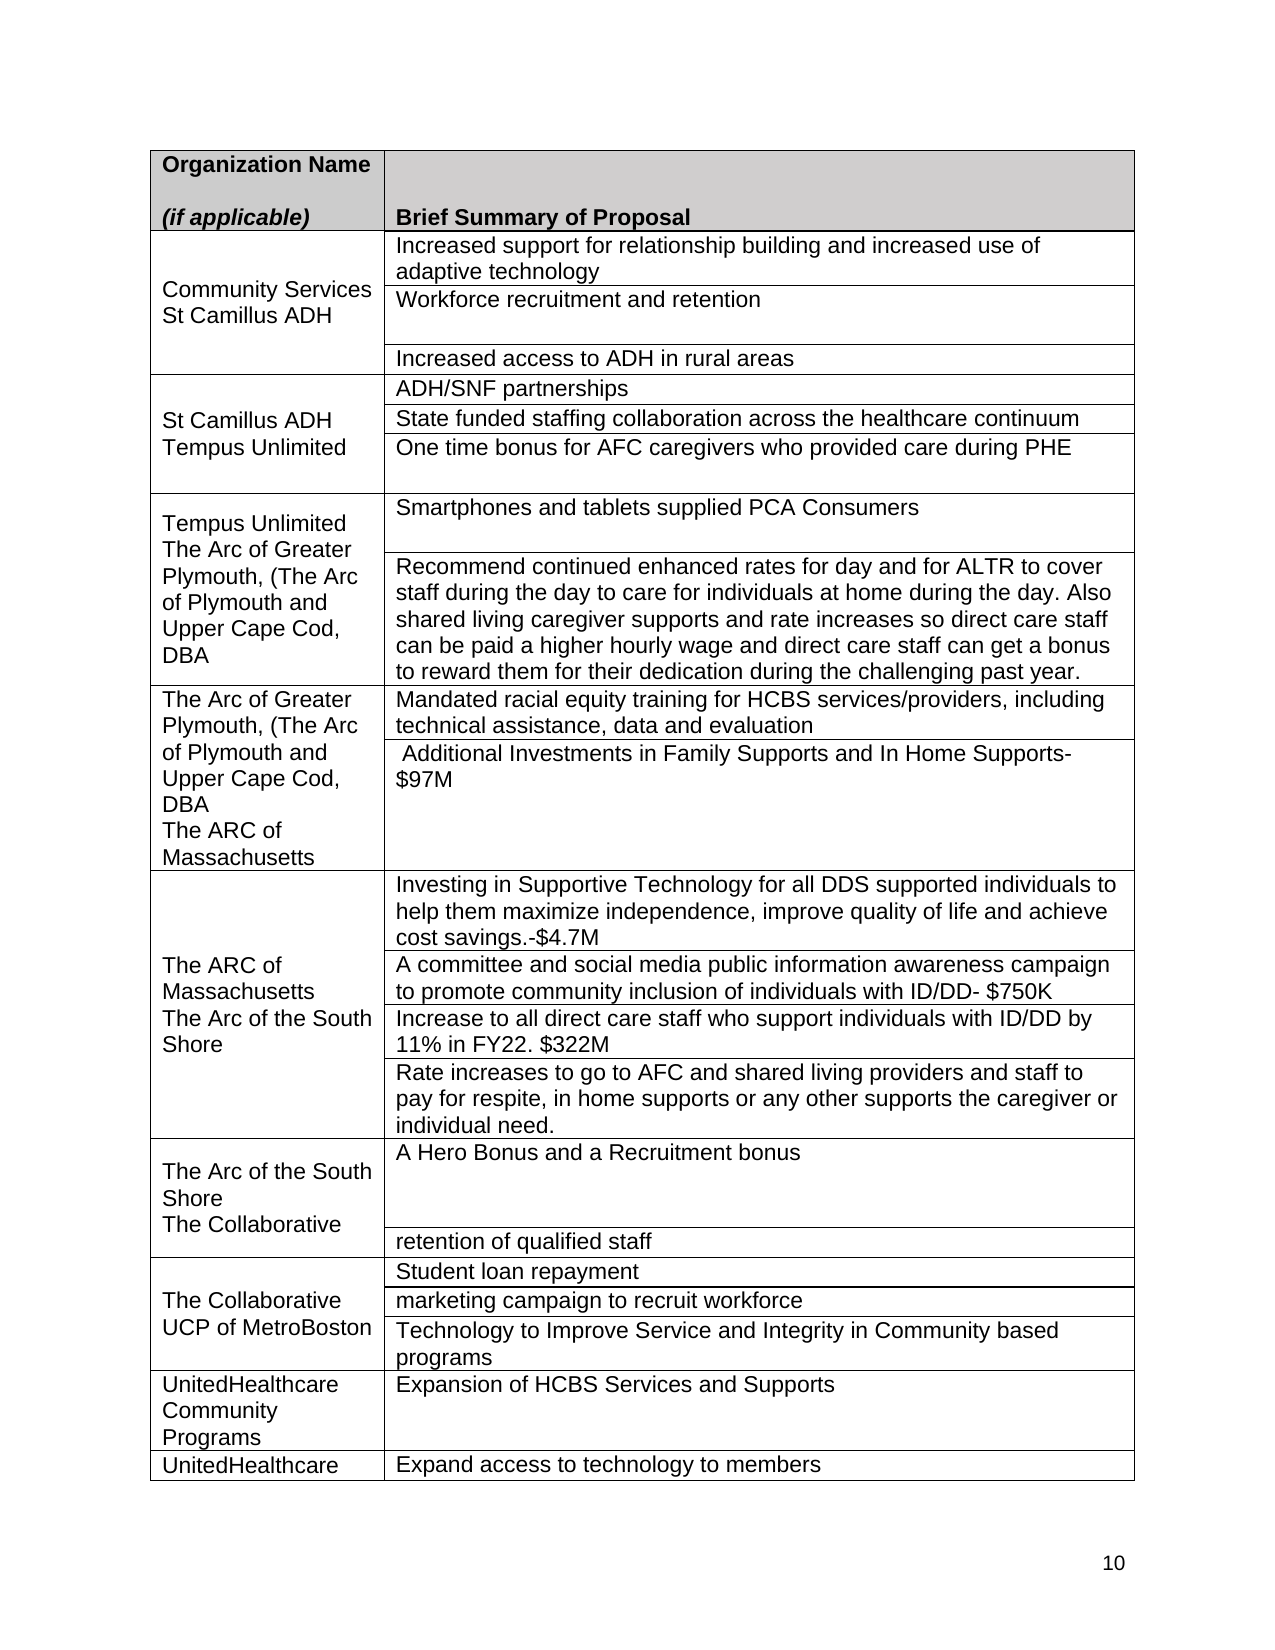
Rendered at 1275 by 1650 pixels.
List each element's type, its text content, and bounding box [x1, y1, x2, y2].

table_cell Student loan repayment [385, 1258, 1134, 1286]
table_cell Expansion of HCBS Services and Supports [385, 1371, 1134, 1450]
table_cell Mandated racial equity training for HCBS services/providers, including technical assistance, data and evaluation [385, 686, 1134, 738]
table_cell Technology to Improve Service and Integrity in Community based programs [385, 1317, 1134, 1370]
table_cell One time bonus for AFC caregivers who provided care during PHE [385, 434, 1134, 492]
table_cell A Hero Bonus and a Recruitment bonus [385, 1139, 1134, 1227]
table_cell ADH/SNF partnerships [385, 375, 1134, 403]
table_cell marketing campaign to recruit workforce [385, 1288, 1134, 1316]
table_cell The Arc of Greater Plymouth, (The Arc of Plymouth and Upper Cape Cod, DBA The ARC of Massachusetts [151, 686, 384, 870]
table_cell The Arc of the South Shore The Collaborative [151, 1139, 384, 1257]
table_cell Recommend continued enhanced rates for day and for ALTR to cover staff during the day to care for individuals at home during the day. Also shared living caregiver supports and rate increases so direct care staff can be paid a higher hourly wage and direct care staff can get a bonus to reward them for their dedication during the challenging past year. [385, 553, 1134, 685]
table_cell Rate increases to go to AFC and shared living providers and staff to pay for respite, in home supports or any other supports the caregiver or individual need. [385, 1059, 1134, 1138]
table_cell Additional Investments in Family Supports and In Home Supports- $97M [385, 740, 1134, 870]
table_cell A committee and social media public information awareness campaign to promote community inclusion of individuals with ID/DD- $750K [385, 951, 1134, 1004]
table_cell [151, 1451, 384, 1479]
table_cell Increased support for relationship building and increased use of adaptive technology [385, 232, 1134, 285]
table_cell Workforce recruitment and retention [385, 286, 1134, 344]
table_cell Expand access to technology to members [385, 1451, 1134, 1479]
table_cell The ARC of Massachusetts The Arc of the South Shore [151, 871, 384, 1138]
table_cell UnitedHealthcare Community Programs [151, 1371, 384, 1450]
table_cell Increase to all direct care staff who support individuals with ID/DD by 11% in FY22. $322M [385, 1005, 1134, 1058]
table_cell Smartphones and tablets supplied PCA Consumers [385, 494, 1134, 552]
table_cell St Camillus ADH Tempus Unlimited [151, 375, 384, 492]
table_cell Investing in Supportive Technology for all DDS supported individuals to help them maximize independence, improve quality of life and achieve cost savings.-$4.7M [385, 871, 1134, 950]
table_header Organization Name (if applicable) [151, 151, 384, 230]
table_cell State funded staffing collaboration across the healthcare continuum [385, 405, 1134, 433]
table_cell The Collaborative UCP of MetroBoston [151, 1258, 384, 1370]
table_cell retention of qualified staff [385, 1228, 1134, 1257]
table_cell Increased access to ADH in rural areas [385, 345, 1134, 374]
table_header Brief Summary of Proposal [385, 151, 1134, 230]
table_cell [151, 231, 384, 374]
table_cell Tempus Unlimited The Arc of Greater Plymouth, (The Arc of Plymouth and Upper Cape Cod, DBA [151, 494, 384, 685]
